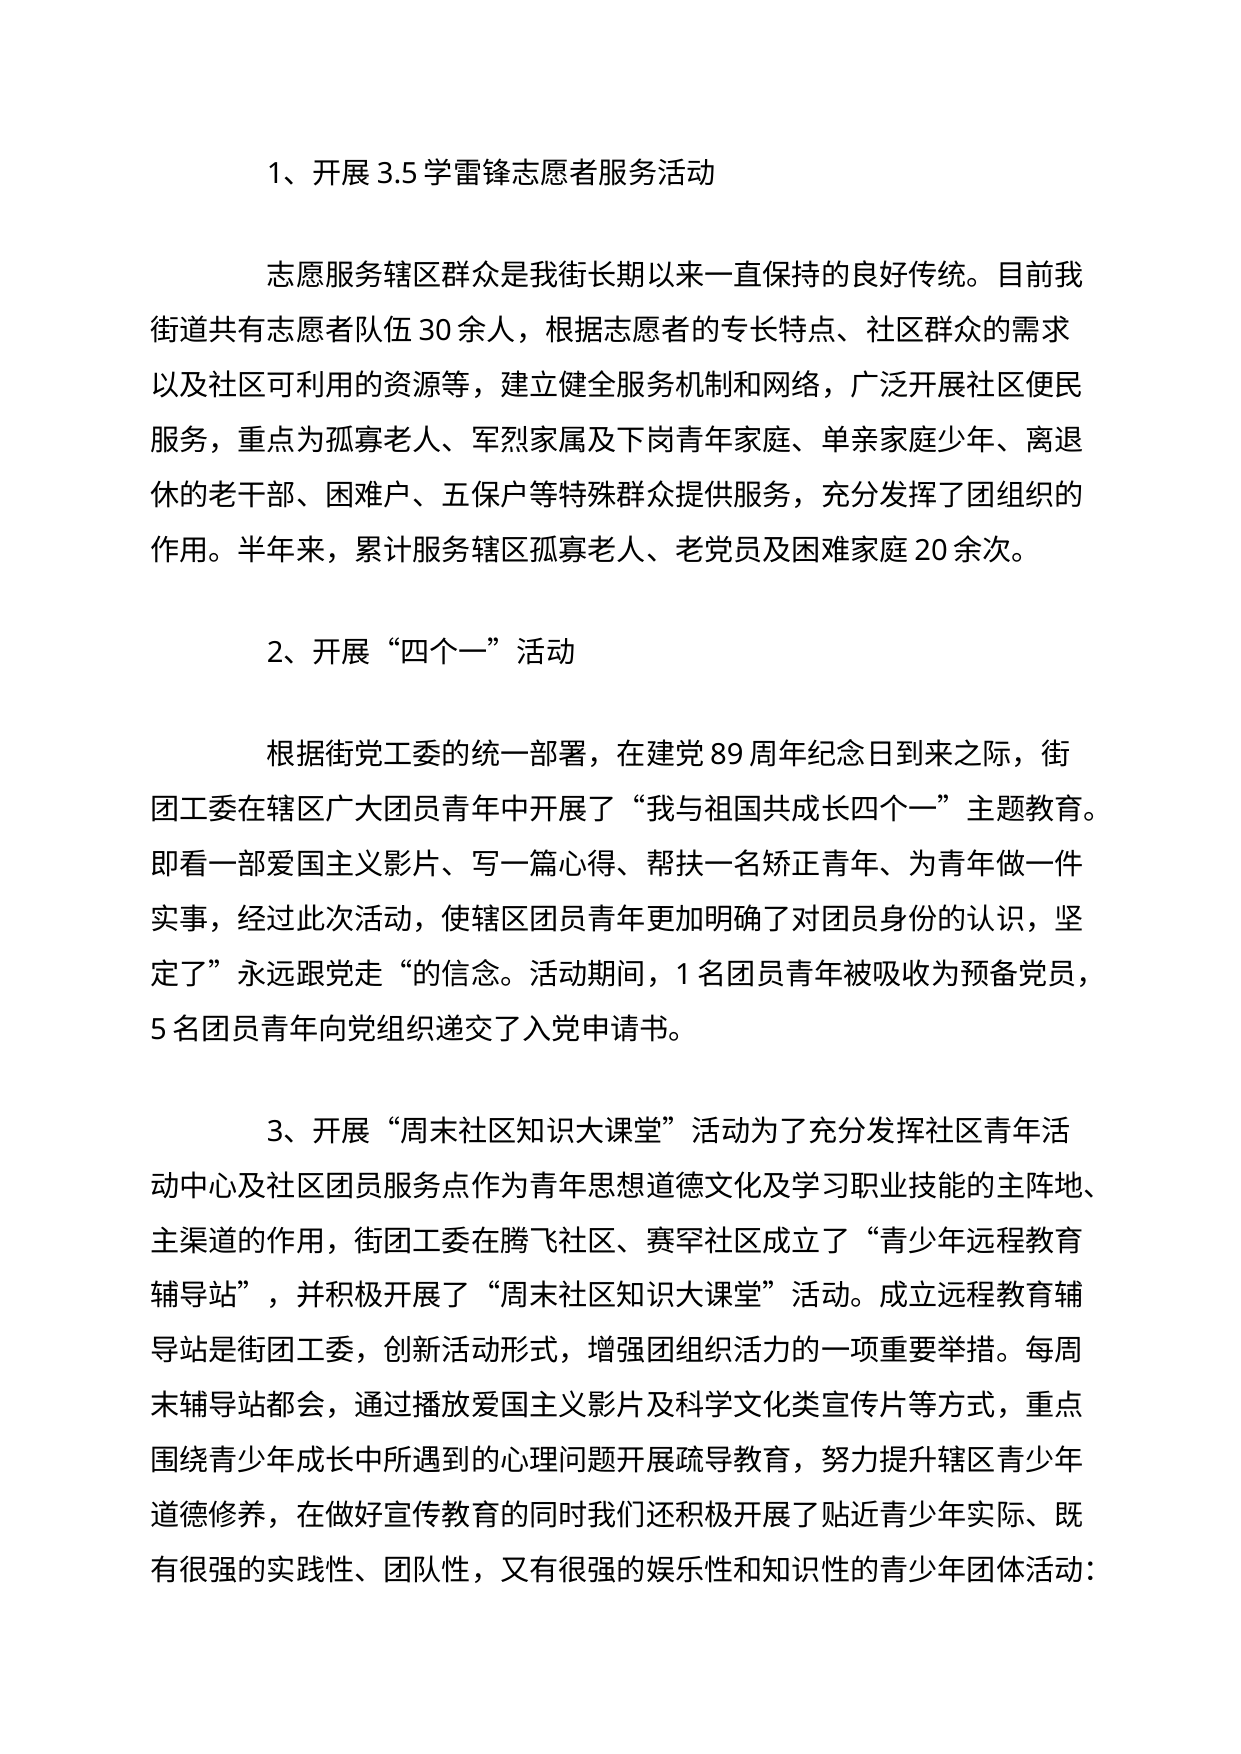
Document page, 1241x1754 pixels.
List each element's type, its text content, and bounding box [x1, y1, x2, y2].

text 根据街党工委的统一部署，在建党89周年纪念日到来之际，街团工委在辖区广大团员青年中开展了“我与祖国共成长四个一”主题教育。即看一部爱国主义影片、写一篇心得、帮扶一名矫正青年、为青年做一件实事，经过此次活动，使辖区团员青年更加明确了对团员身份的认识，坚定了”永远跟党走“的信念。活动期间，1名团员青年被吸收为预备党员，5名团员青年向党组织递交了入党申请书。 [150, 731, 1090, 1048]
text 志愿服务辖区群众是我街长期以来一直保持的良好传统。目前我街道共有志愿者队伍30余人，根据志愿者的专长特点、社区群众的需求以及社区可利用的资源等，建立健全服务机制和网络，广泛开展社区便民服务，重点为孤寡老人、军烈家属及下岗青年家庭、单亲家庭少年、离退休的老干部、困难户、五保户等特殊群众提供服务，充分发挥了团组织的作用。半年来，累计服务辖区孤寡老人、老党员及困难家庭20余次。 [150, 252, 1090, 569]
text 1、开展3.5学雷锋志愿者服务活动 [150, 150, 1090, 192]
text 2、开展“四个一”活动 [150, 628, 1090, 671]
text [150, 1107, 1090, 1589]
